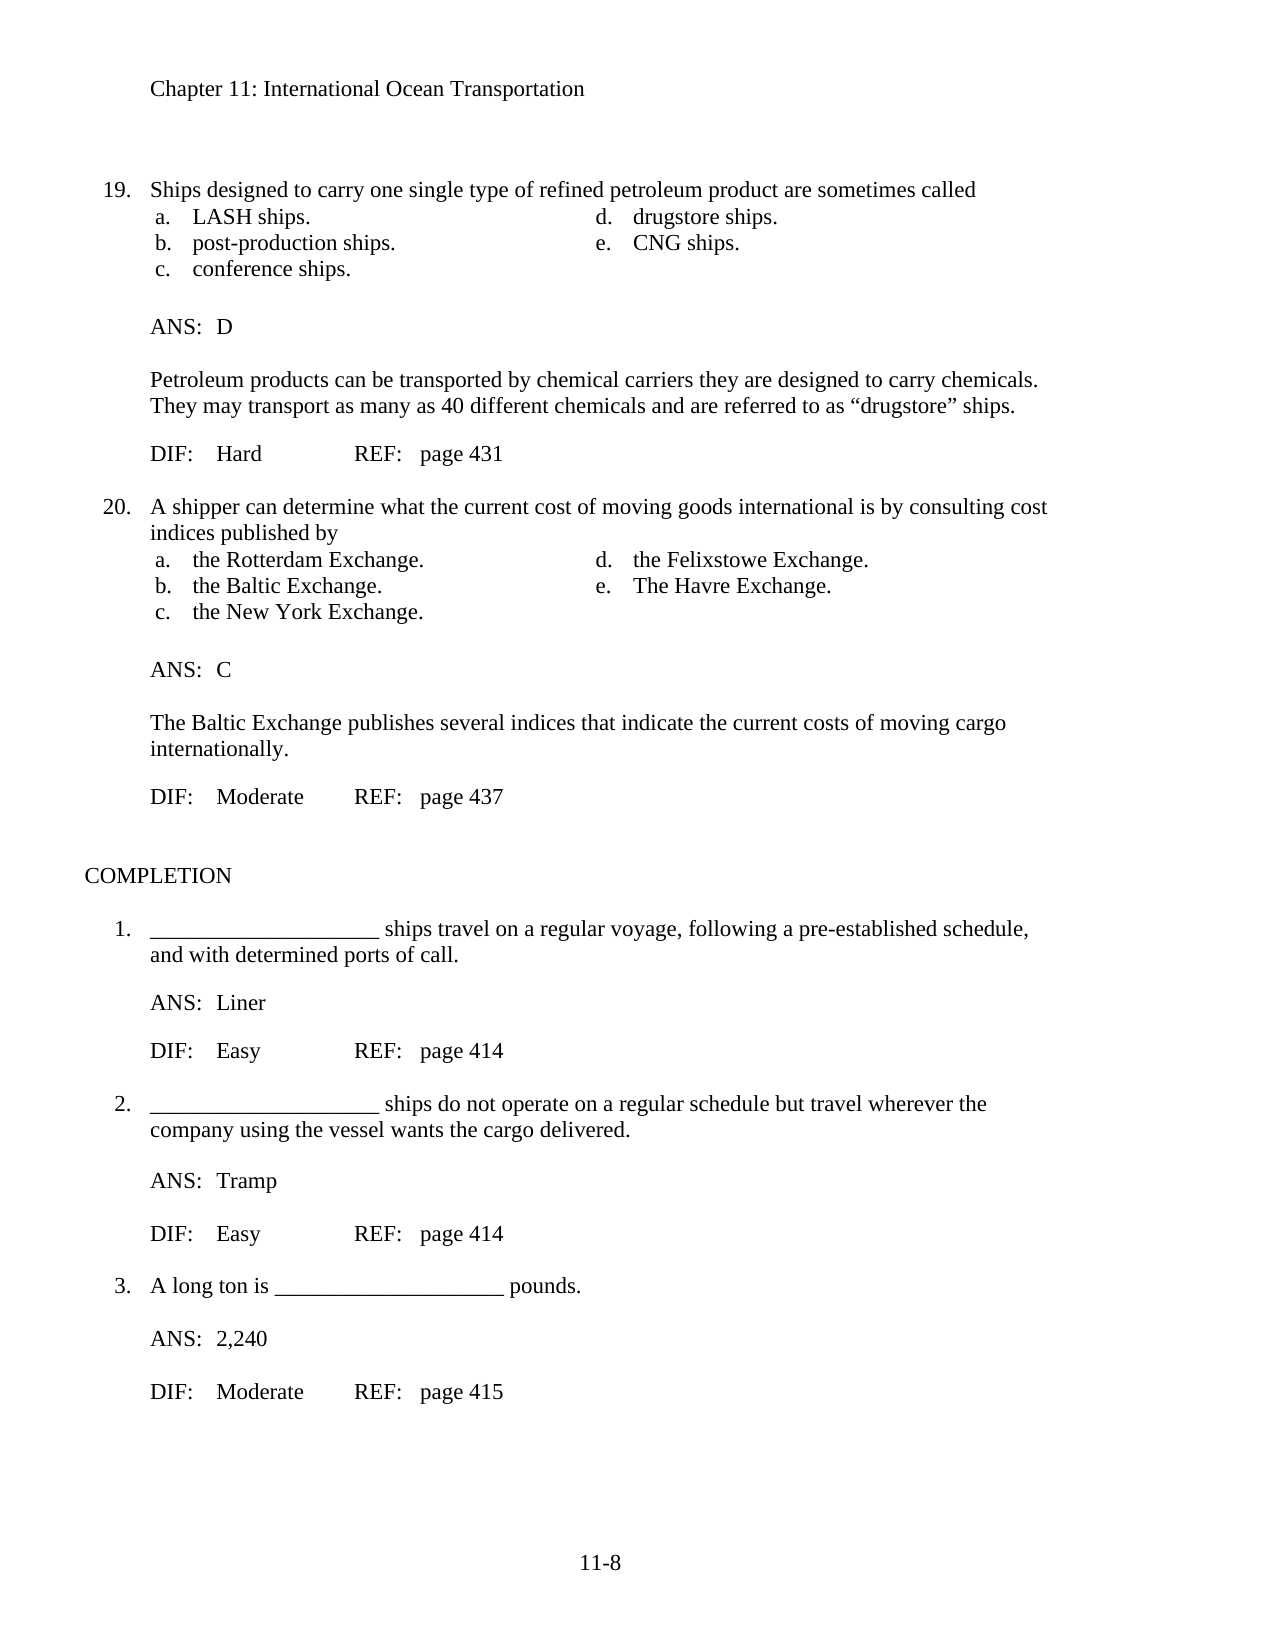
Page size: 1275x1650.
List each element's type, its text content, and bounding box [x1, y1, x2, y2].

text The Baltic Exchange publishes several indices that indicate the current costs of moving cargo internationally. [150, 709, 1050, 761]
text DIF: Easy REF: page 414 [150, 1037, 1050, 1064]
table_header d. [591, 203, 628, 229]
table_cell c. [150, 256, 187, 284]
table_cell CNG ships. [628, 229, 1031, 256]
text 20. A shipper can determine what the current cost of moving goods international is by consulting cost indices published by [84, 493, 1050, 546]
text ANS: D [150, 313, 1050, 339]
text DIF: Moderate REF: page 437 [150, 783, 1050, 809]
text ANS: 2,240 [150, 1325, 1050, 1352]
text DIF: Easy REF: page 414 [150, 1219, 1050, 1246]
table_cell The Havre Exchange. [628, 572, 1031, 598]
text ANS: Liner [150, 989, 1050, 1016]
table_cell c. [150, 599, 187, 627]
text ANS: Tramp [150, 1167, 1050, 1193]
table_cell b. [150, 572, 187, 598]
text COMPLETION [84, 862, 1050, 888]
text 1. ____________________ ships travel on a regular voyage, following a pre-established schedule, and with determined ports of call. [84, 915, 1050, 968]
text 3. A long ton is ____________________ pounds. [84, 1272, 1050, 1299]
table_header the Rotterdam Exchange. [188, 546, 591, 572]
table_cell e. [591, 572, 628, 598]
table_header LASH ships. [188, 203, 591, 229]
table_cell post-production ships. [188, 229, 591, 256]
table_cell b. [150, 229, 187, 256]
text DIF: Moderate REF: page 415 [150, 1378, 1050, 1404]
table_header a. [150, 546, 187, 572]
table_header d. [591, 546, 628, 572]
table_cell e. [591, 229, 628, 256]
table_header the Felixstowe Exchange. [628, 546, 1031, 572]
table_header drugstore ships. [628, 203, 1031, 229]
table_cell the New York Exchange. [188, 599, 591, 627]
text 19. Ships designed to carry one single type of refined petroleum product are sometimes called [84, 176, 1050, 203]
text 2. ____________________ ships do not operate on a regular schedule but travel wherever the company using the vessel wants the cargo delivered. [114, 1090, 1050, 1143]
table_cell conference ships. [188, 256, 591, 284]
text Petroleum products can be transported by chemical carriers they are designed to carry chemicals. They may transport as many as 40 different chemicals and are referred to as “drugstore” ships. [150, 366, 1050, 418]
table_header a. [150, 203, 187, 229]
table_cell the Baltic Exchange. [188, 572, 591, 598]
text DIF: Hard REF: page 431 [150, 440, 1050, 467]
text ANS: C [150, 656, 1050, 682]
